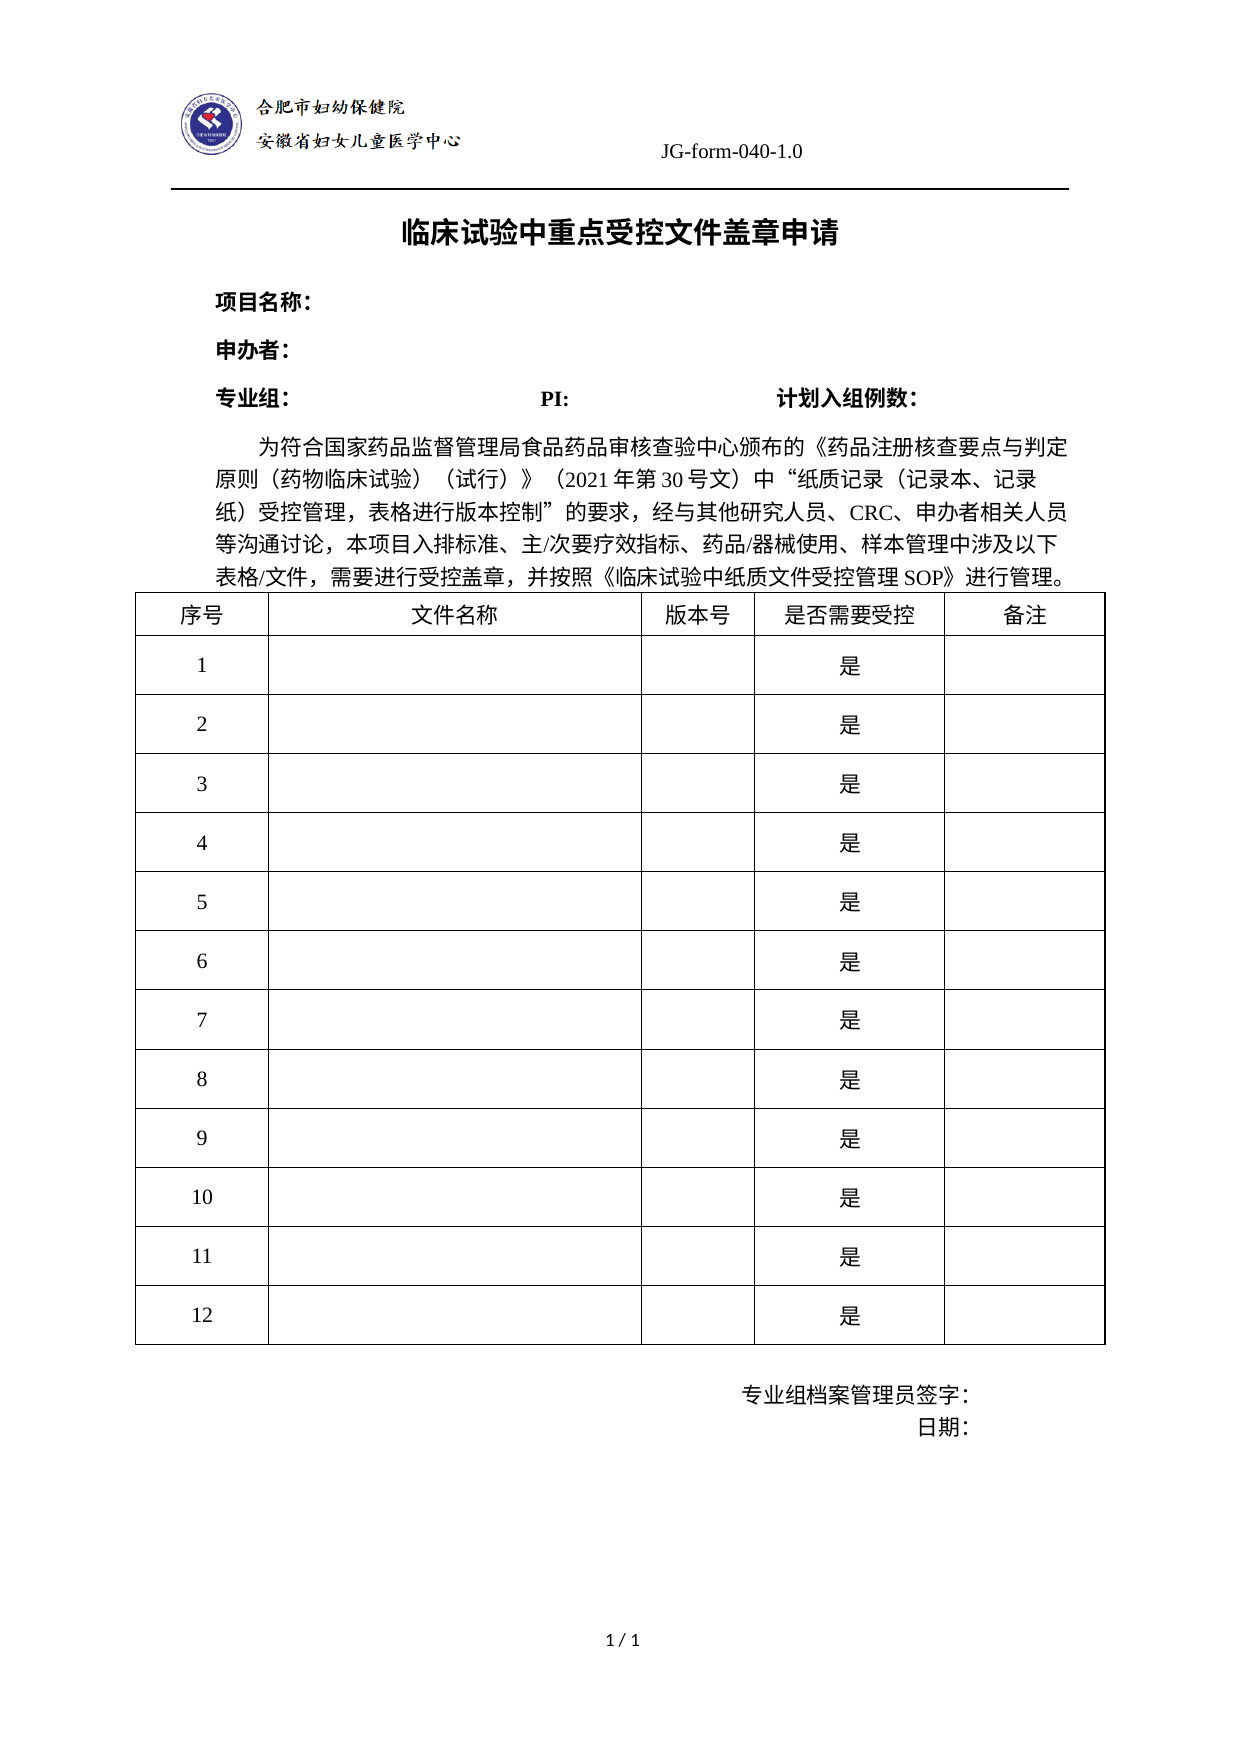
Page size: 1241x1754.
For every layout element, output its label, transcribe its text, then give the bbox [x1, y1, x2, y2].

table_cell [269, 931, 641, 989]
table_cell 8 [136, 1050, 268, 1107]
table_cell 7 [136, 990, 268, 1048]
text 项目名称： [171, 284, 1069, 317]
text 为符合国家药品监督管理局食品药品审核查验中心颁布的《药品注册核查要点与判定原则（药物临床试验）（试行）》（2021年第30号文）中“纸质记录（记录本、记录纸）受控管理，表格进行版本控制”的要求，经与其他研究人员、CRC、申办者相关人员等沟通讨论，本项目入排标准、主/次要疗效指标、药品/器械使用、样本管理中涉及以下表格/文件，需要进行受控盖章，并按照《临床试验中纸质文件受控管理SOP》进行管理。 [215, 429, 1069, 592]
text 专业组档案管理员签字： [171, 1377, 981, 1410]
table_header 备注 [945, 593, 1104, 635]
table_cell 3 [136, 754, 268, 812]
table_cell 是 [755, 695, 944, 753]
table_cell [642, 754, 754, 812]
table_cell [269, 1050, 641, 1107]
table_cell 12 [136, 1286, 268, 1344]
table_cell [642, 695, 754, 753]
table_cell 是 [755, 1286, 944, 1344]
table_cell 是 [755, 1050, 944, 1107]
text 日期： [171, 1410, 981, 1442]
table_cell [945, 1050, 1104, 1107]
table_cell 4 [136, 813, 268, 871]
table_cell 是 [755, 1227, 944, 1285]
table_cell 10 [136, 1168, 268, 1226]
table_cell [269, 1109, 641, 1167]
table_cell [642, 1168, 754, 1226]
table_cell 1 [136, 636, 268, 694]
table_cell [269, 990, 641, 1048]
table_cell [945, 990, 1104, 1048]
table_cell [269, 1227, 641, 1285]
table_header 文件名称 [269, 593, 641, 635]
picture [175, 88, 464, 159]
table_cell [642, 931, 754, 989]
table_header 是否需要受控 [755, 593, 944, 635]
table_cell [269, 754, 641, 812]
table_cell [945, 636, 1104, 694]
table_cell 是 [755, 813, 944, 871]
table_cell [269, 872, 641, 930]
table_cell [642, 813, 754, 871]
text 申办者： [171, 333, 1069, 365]
table_cell [945, 1227, 1104, 1285]
table_cell 是 [755, 754, 944, 812]
table_header 序号 [136, 593, 268, 635]
table_cell [945, 754, 1104, 812]
text 专业组： PI: 计划入组例数： [171, 381, 1069, 413]
table_cell [269, 636, 641, 694]
table_cell 是 [755, 990, 944, 1048]
table_cell [642, 1286, 754, 1344]
table_cell [945, 931, 1104, 989]
table_cell 11 [136, 1227, 268, 1285]
table_cell [269, 1286, 641, 1344]
table_cell 是 [755, 636, 944, 694]
table_cell [945, 1109, 1104, 1167]
table_cell [642, 872, 754, 930]
table_cell 2 [136, 695, 268, 753]
table_cell [642, 1050, 754, 1107]
table_cell 是 [755, 931, 944, 989]
table_cell 是 [755, 1109, 944, 1167]
table_header 版本号 [642, 593, 754, 635]
table_cell [945, 813, 1104, 871]
table_cell 是 [755, 1168, 944, 1226]
table_cell [945, 695, 1104, 753]
table_cell [945, 872, 1104, 930]
table_cell [269, 695, 641, 753]
table_cell 6 [136, 931, 268, 989]
table_cell [269, 1168, 641, 1226]
table_cell 5 [136, 872, 268, 930]
table_cell [642, 1227, 754, 1285]
table_cell [642, 636, 754, 694]
table_cell 9 [136, 1109, 268, 1167]
table_cell [642, 990, 754, 1048]
table_cell [642, 1109, 754, 1167]
table_cell 是 [755, 872, 944, 930]
table_cell [269, 813, 641, 871]
text 临床试验中重点受控文件盖章申请 [171, 198, 1069, 263]
table_cell [945, 1286, 1104, 1344]
table_cell [945, 1168, 1104, 1226]
